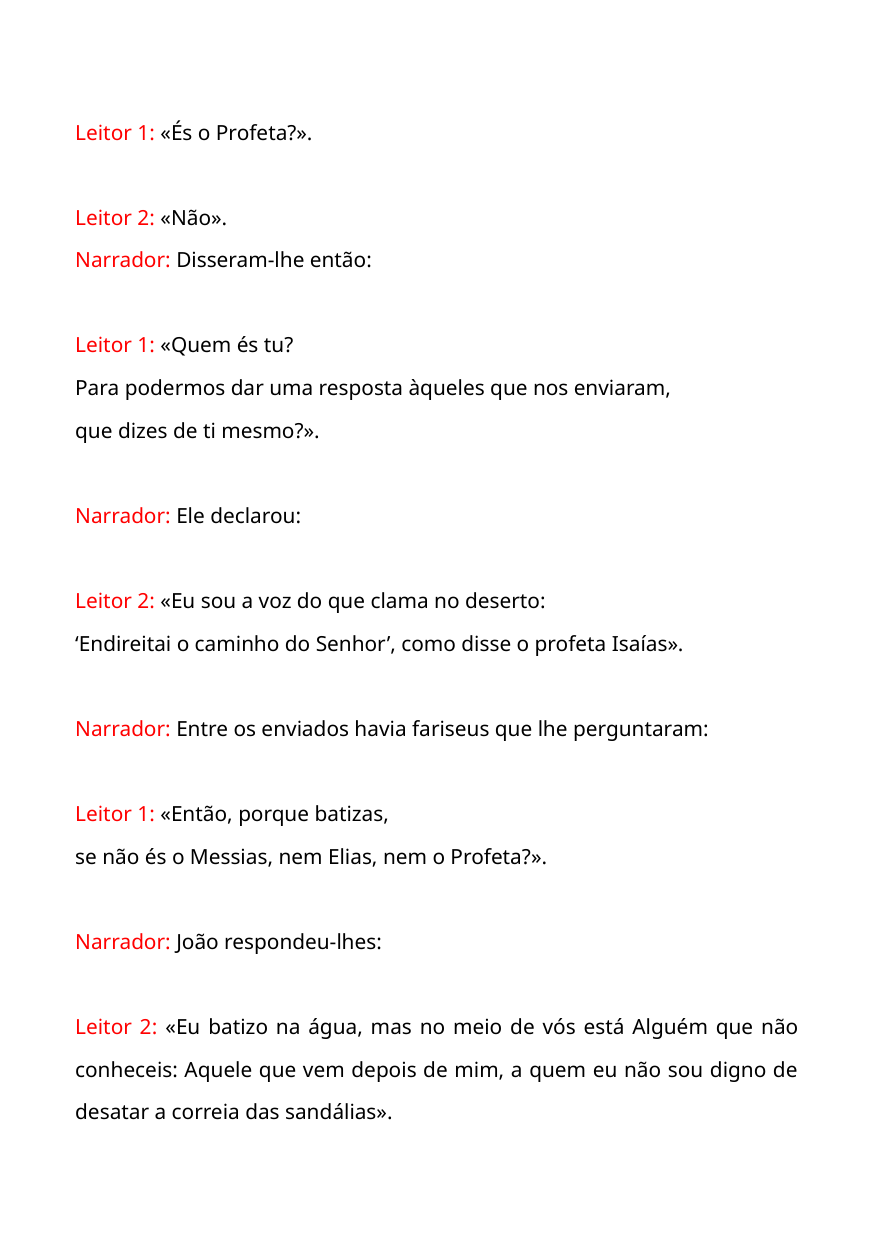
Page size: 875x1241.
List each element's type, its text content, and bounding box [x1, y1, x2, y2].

text Leitor 1: «Então, porque batizas, [75, 799, 799, 828]
text que dizes de ti mesmo?». [75, 416, 799, 444]
text Narrador: Ele declarou: [75, 501, 799, 529]
text Leitor 2: «Não». [75, 203, 799, 231]
text Para podermos dar uma resposta àqueles que nos enviaram, [75, 373, 799, 402]
text Leitor 1: «Quem és tu? [75, 331, 799, 359]
text Leitor 2: «Eu sou a voz do que clama no deserto: [75, 586, 799, 615]
text ‘Endireitai o caminho do Senhor’, como disse o profeta Isaías». [75, 629, 799, 657]
text Narrador: Disseram-lhe então: [75, 245, 799, 274]
text Leitor 1: «És o Profeta?». [75, 118, 799, 146]
text se não és o Messias, nem Elias, nem o Profeta?». [75, 842, 799, 870]
text Narrador: João respondeu-lhes: [75, 927, 799, 956]
text Narrador: Entre os enviados havia fariseus que lhe perguntaram: [75, 714, 799, 742]
text Leitor 2: «Eu batizo na água, mas no meio de vós está Alguém que não conheceis: Aquele que vem depois de mim, a quem eu não sou digno de desatar a correia das sandálias». [75, 1012, 799, 1126]
